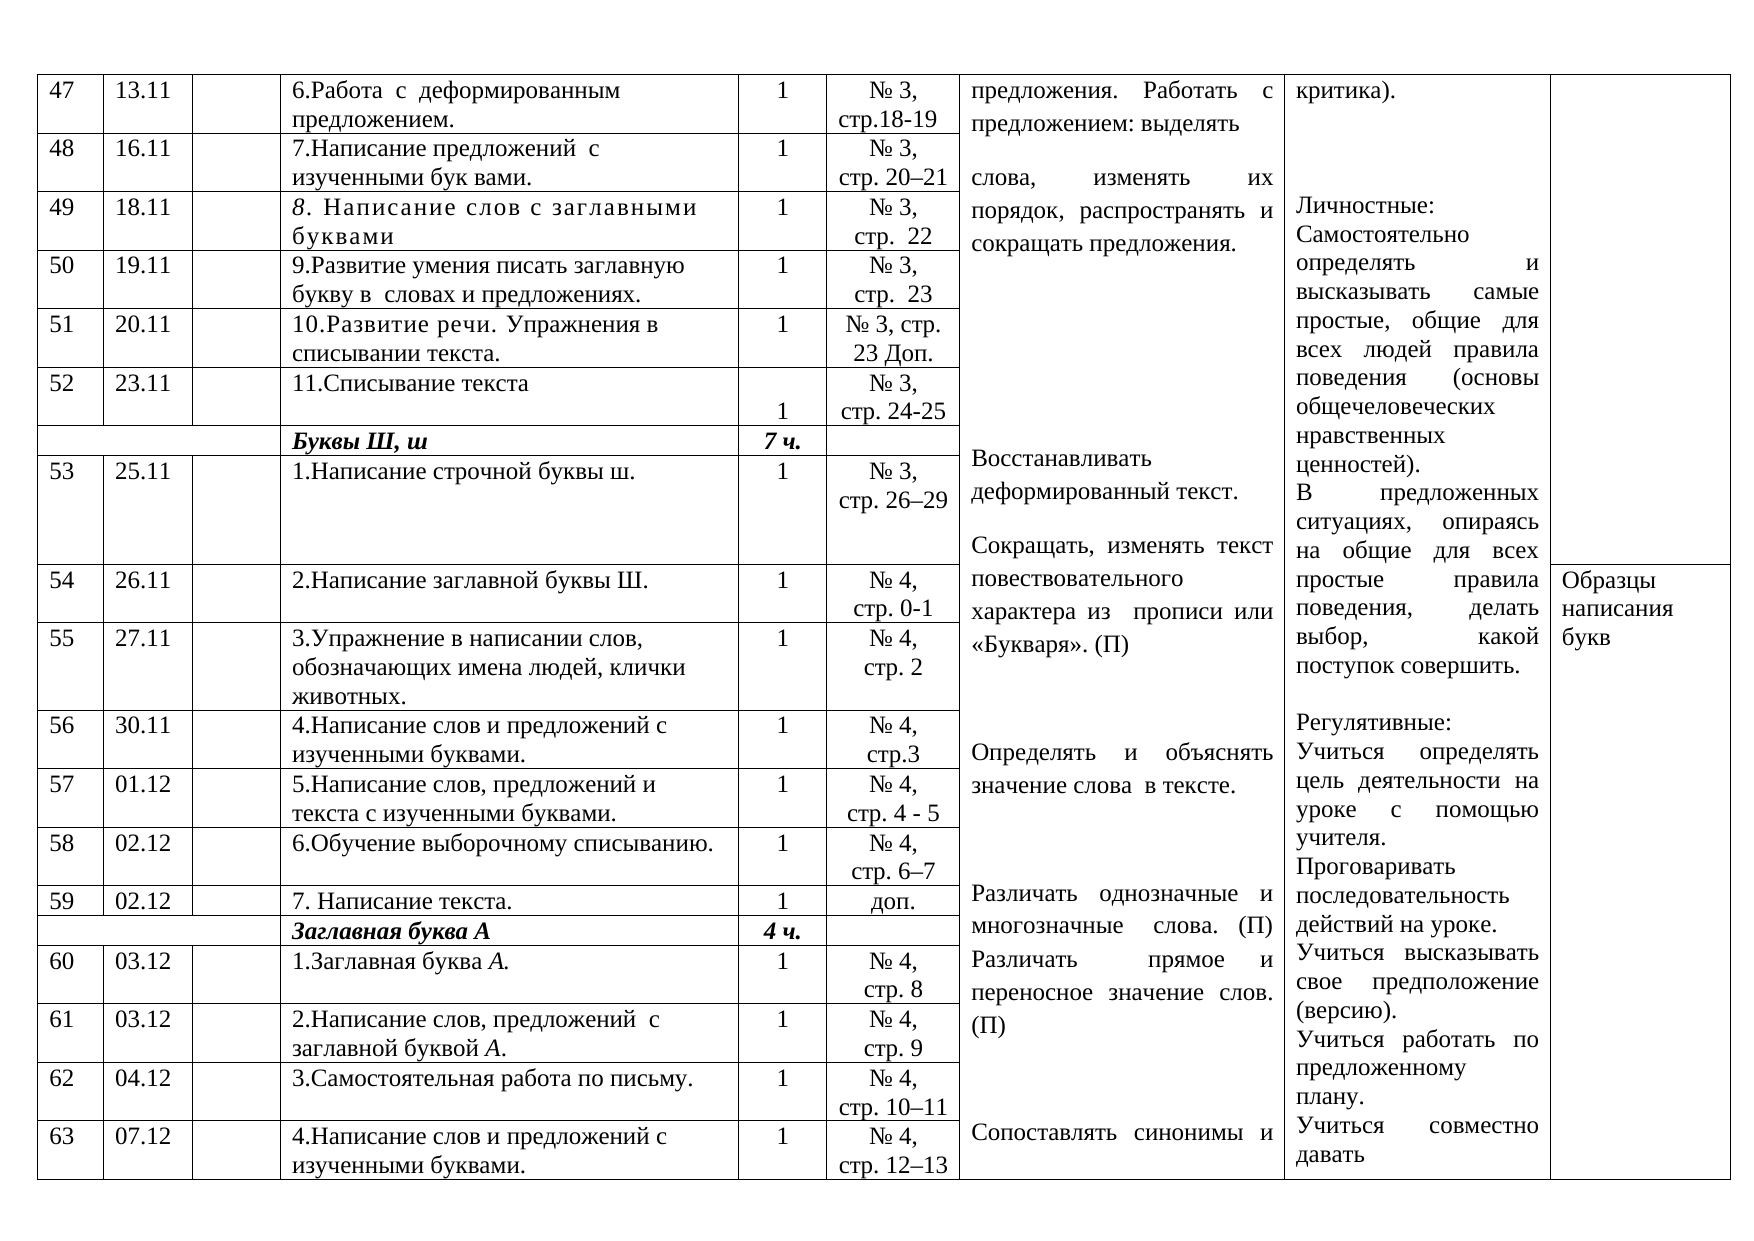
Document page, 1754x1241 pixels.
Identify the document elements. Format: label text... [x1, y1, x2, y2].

table_cell [193, 192, 280, 249]
table_cell 18.11 [104, 192, 192, 249]
table_cell 01.12 [104, 769, 192, 827]
table_cell Буквы Ш, ш [281, 426, 738, 455]
table_cell 2.Написание заглавной буквы Ш. [281, 565, 738, 622]
table_cell 1.Написание строчной буквы ш. [281, 456, 738, 564]
table_cell 4.Написание слов и предложений с изученными буквами. [281, 1121, 738, 1179]
table_cell № 4, стр.3 [827, 711, 959, 768]
table_cell [193, 1063, 280, 1120]
table_cell 23.11 [104, 368, 192, 425]
table_cell 6.Работа с деформированным предложением. [281, 75, 738, 132]
table_cell [193, 251, 280, 308]
table_cell 7. Написание текста. [281, 886, 738, 915]
table_cell 1 [739, 456, 826, 564]
table_cell 1 [739, 565, 826, 622]
table_cell 3.Упражнение в написании слов, обозначающих имена людей, клички животных. [281, 623, 738, 709]
table_cell 55 [38, 623, 103, 709]
table_cell Заглавная буква А [281, 916, 738, 945]
table_cell 47 [38, 75, 103, 132]
table_cell [193, 309, 280, 367]
table_cell 20.11 [104, 309, 192, 367]
table_cell 60 [38, 946, 103, 1003]
table_cell 04.12 [104, 1063, 192, 1120]
table_cell 7.Написание предложений с изученными бук вами. [281, 134, 738, 191]
table_cell 2.Написание слов, предложений с заглавной буквой А. [281, 1004, 738, 1062]
table_cell № 4, стр. 9 [827, 1004, 959, 1062]
table_cell [193, 828, 280, 885]
table_cell [827, 916, 959, 945]
table_cell 1 [739, 1063, 826, 1120]
table_cell [193, 623, 280, 709]
table_cell № 3, стр. 23 [827, 251, 959, 308]
table_cell [193, 1004, 280, 1062]
table_cell 3.Самостоятельная работа по письму. [281, 1063, 738, 1120]
table_cell 1 [739, 251, 826, 308]
table_cell 48 [38, 134, 103, 191]
table_cell № 4, стр. 10–11 [827, 1063, 959, 1120]
table_cell № 4, стр. 2 [827, 623, 959, 709]
table_cell доп. [827, 886, 959, 915]
table_cell 52 [38, 368, 103, 425]
table_cell [193, 75, 280, 132]
table_cell [193, 456, 280, 564]
table_cell № 3, стр. 24-25 [827, 368, 959, 425]
table_cell [193, 769, 280, 827]
table_cell 51 [38, 309, 103, 367]
table_cell 62 [38, 1063, 103, 1120]
table_cell 1 [739, 368, 826, 425]
table_cell 03.12 [104, 1004, 192, 1062]
table_cell [38, 916, 280, 945]
table_cell [827, 426, 959, 455]
table_cell 10.Развитие речи. Упражнения в списывании текста. [281, 309, 738, 367]
table_cell 30.11 [104, 711, 192, 768]
table_cell № 4, стр. 6–7 [827, 828, 959, 885]
table_cell 50 [38, 251, 103, 308]
table_cell 9.Развитие умения писать заглавную букву в словах и предложениях. [281, 251, 738, 308]
table_cell 57 [38, 769, 103, 827]
table_cell № 3, стр. 26–29 [827, 456, 959, 564]
table_cell 03.12 [104, 946, 192, 1003]
table_cell 02.12 [104, 886, 192, 915]
table_cell 1 [739, 711, 826, 768]
table_cell № 3, стр. 20–21 [827, 134, 959, 191]
table_cell [193, 946, 280, 1003]
table_cell 07.12 [104, 1121, 192, 1179]
table_cell 1 [739, 769, 826, 827]
table_cell [193, 711, 280, 768]
table_cell 59 [38, 886, 103, 915]
table_cell 1 [739, 1004, 826, 1062]
table_cell [193, 1121, 280, 1179]
table_cell 02.12 [104, 828, 192, 885]
table_cell 1 [739, 886, 826, 915]
table_cell 4 ч. [739, 916, 826, 945]
table_cell Образцы написания букв Образцы написания букв [1551, 565, 1730, 1179]
table_cell № 4, стр. 8 [827, 946, 959, 1003]
table_cell № 4, стр. 12–13 [827, 1121, 959, 1179]
table_cell [193, 886, 280, 915]
table_cell 7 ч. [739, 426, 826, 455]
table_cell 54 [38, 565, 103, 622]
table_cell 1 [739, 828, 826, 885]
table_cell [193, 368, 280, 425]
table_cell 25.11 [104, 456, 192, 564]
table_cell [193, 134, 280, 191]
table_cell 5.Написание слов, предложений и текста с изученными буквами. [281, 769, 738, 827]
table_cell 26.11 [104, 565, 192, 622]
table_cell [38, 426, 280, 455]
table_cell 19.11 [104, 251, 192, 308]
table_cell 56 [38, 711, 103, 768]
table_cell 63 [38, 1121, 103, 1179]
table_cell 27.11 [104, 623, 192, 709]
table_cell 1 [739, 309, 826, 367]
table_cell 1 [739, 1121, 826, 1179]
table_cell 1 [739, 75, 826, 132]
table_cell № 3, стр.18-19 [827, 75, 959, 132]
table_cell 1 [739, 134, 826, 191]
table_cell 1.Заглавная буква А. [281, 946, 738, 1003]
table_cell 6.Обучение выборочному списыванию. [281, 828, 738, 885]
table_cell № 3, стр. 22 [827, 192, 959, 249]
table_cell 49 [38, 192, 103, 249]
table_cell 8. Написание слов с заглавными буквами [281, 192, 738, 249]
table_cell № 4, стр. 0-1 [827, 565, 959, 622]
table_cell № 3, стр. 23 Доп. [827, 309, 959, 367]
table_cell 53 [38, 456, 103, 564]
table_cell 4.Написание слов и предложений с изученными буквами. [281, 711, 738, 768]
table_cell 61 [38, 1004, 103, 1062]
table_cell 1 [739, 192, 826, 249]
table_cell № 4, стр. 4 - 5 [827, 769, 959, 827]
table_cell 1 [739, 946, 826, 1003]
table_cell 11.Списывание текста [281, 368, 738, 425]
table_cell 16.11 [104, 134, 192, 191]
table_cell [193, 565, 280, 622]
table_cell 13.11 [104, 75, 192, 132]
table_cell 58 [38, 828, 103, 885]
table_cell 1 [739, 623, 826, 709]
